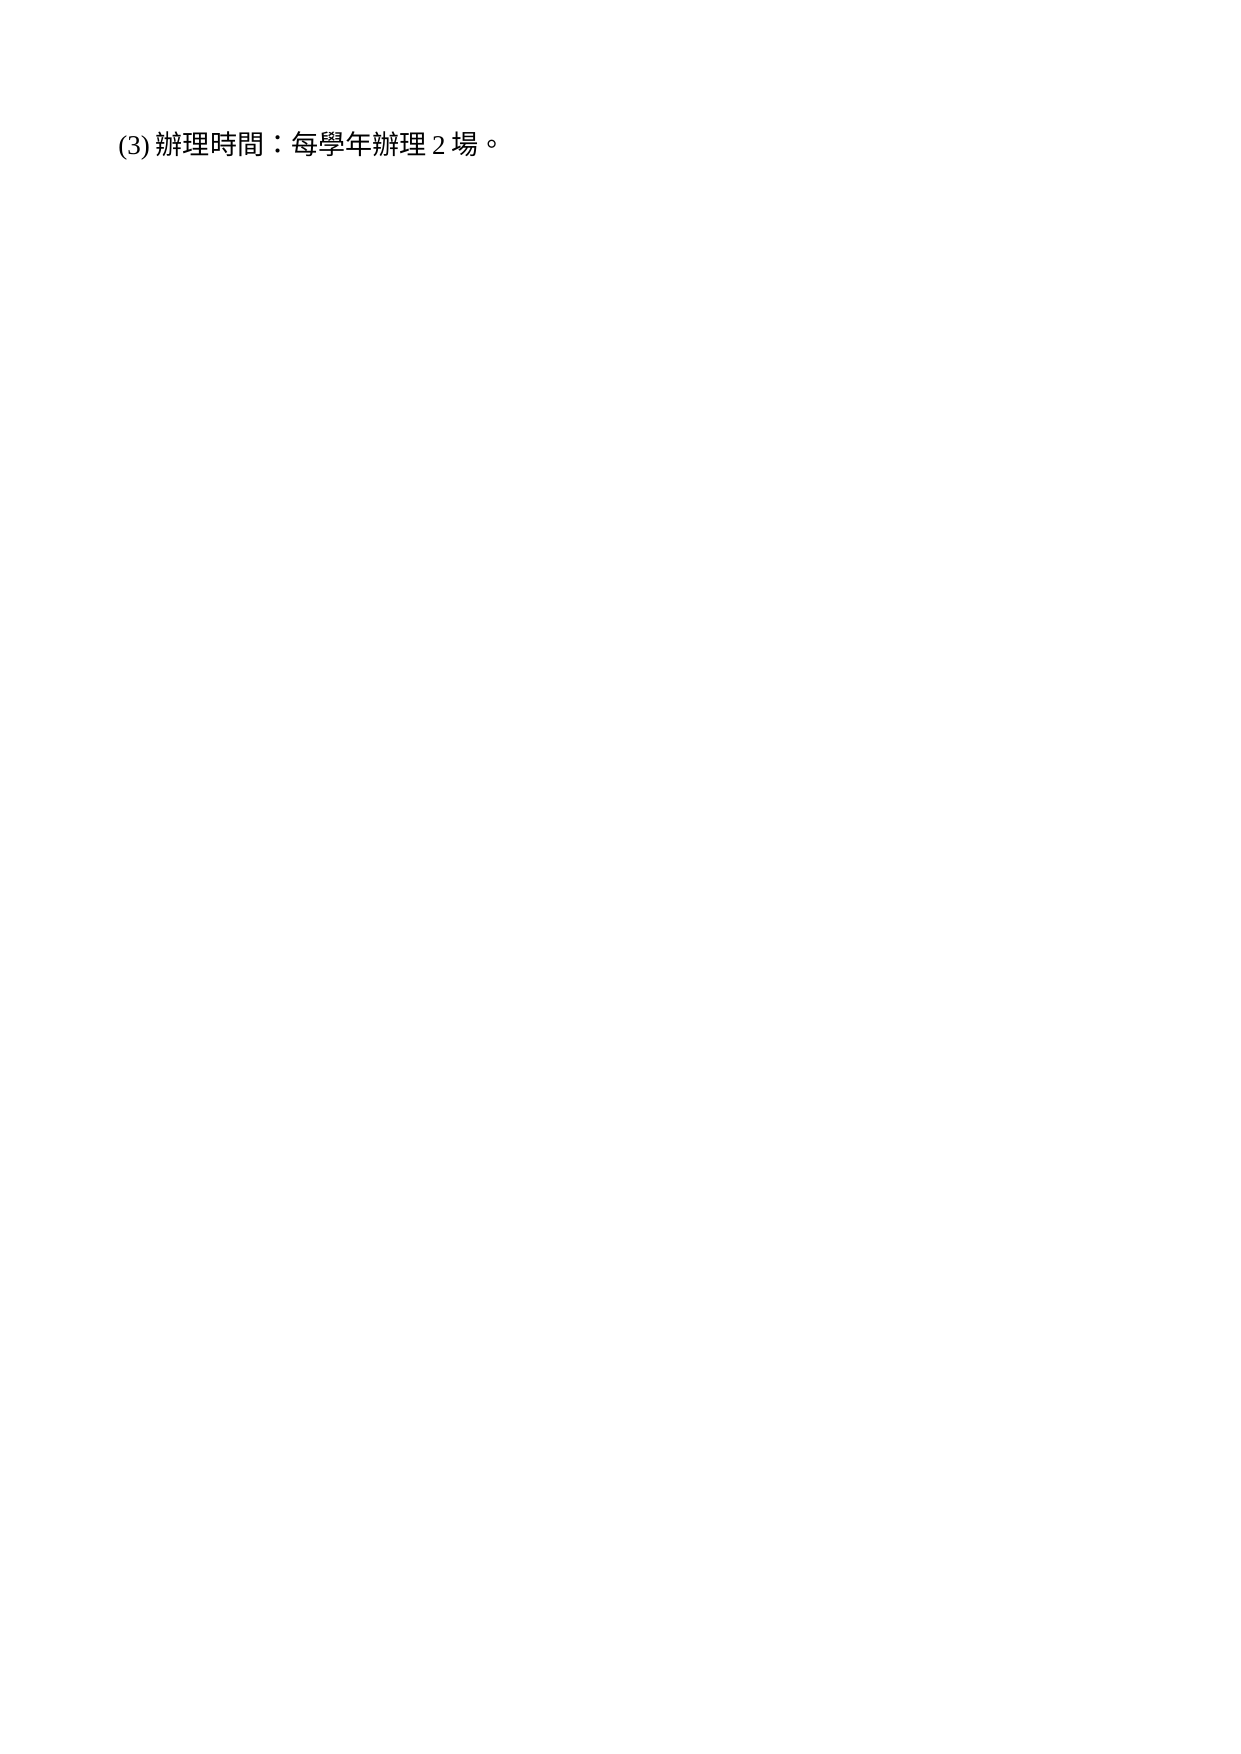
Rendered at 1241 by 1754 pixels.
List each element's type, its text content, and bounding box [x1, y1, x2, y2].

list 辦理時間：每學年辦理2場。 [118, 118, 1122, 164]
